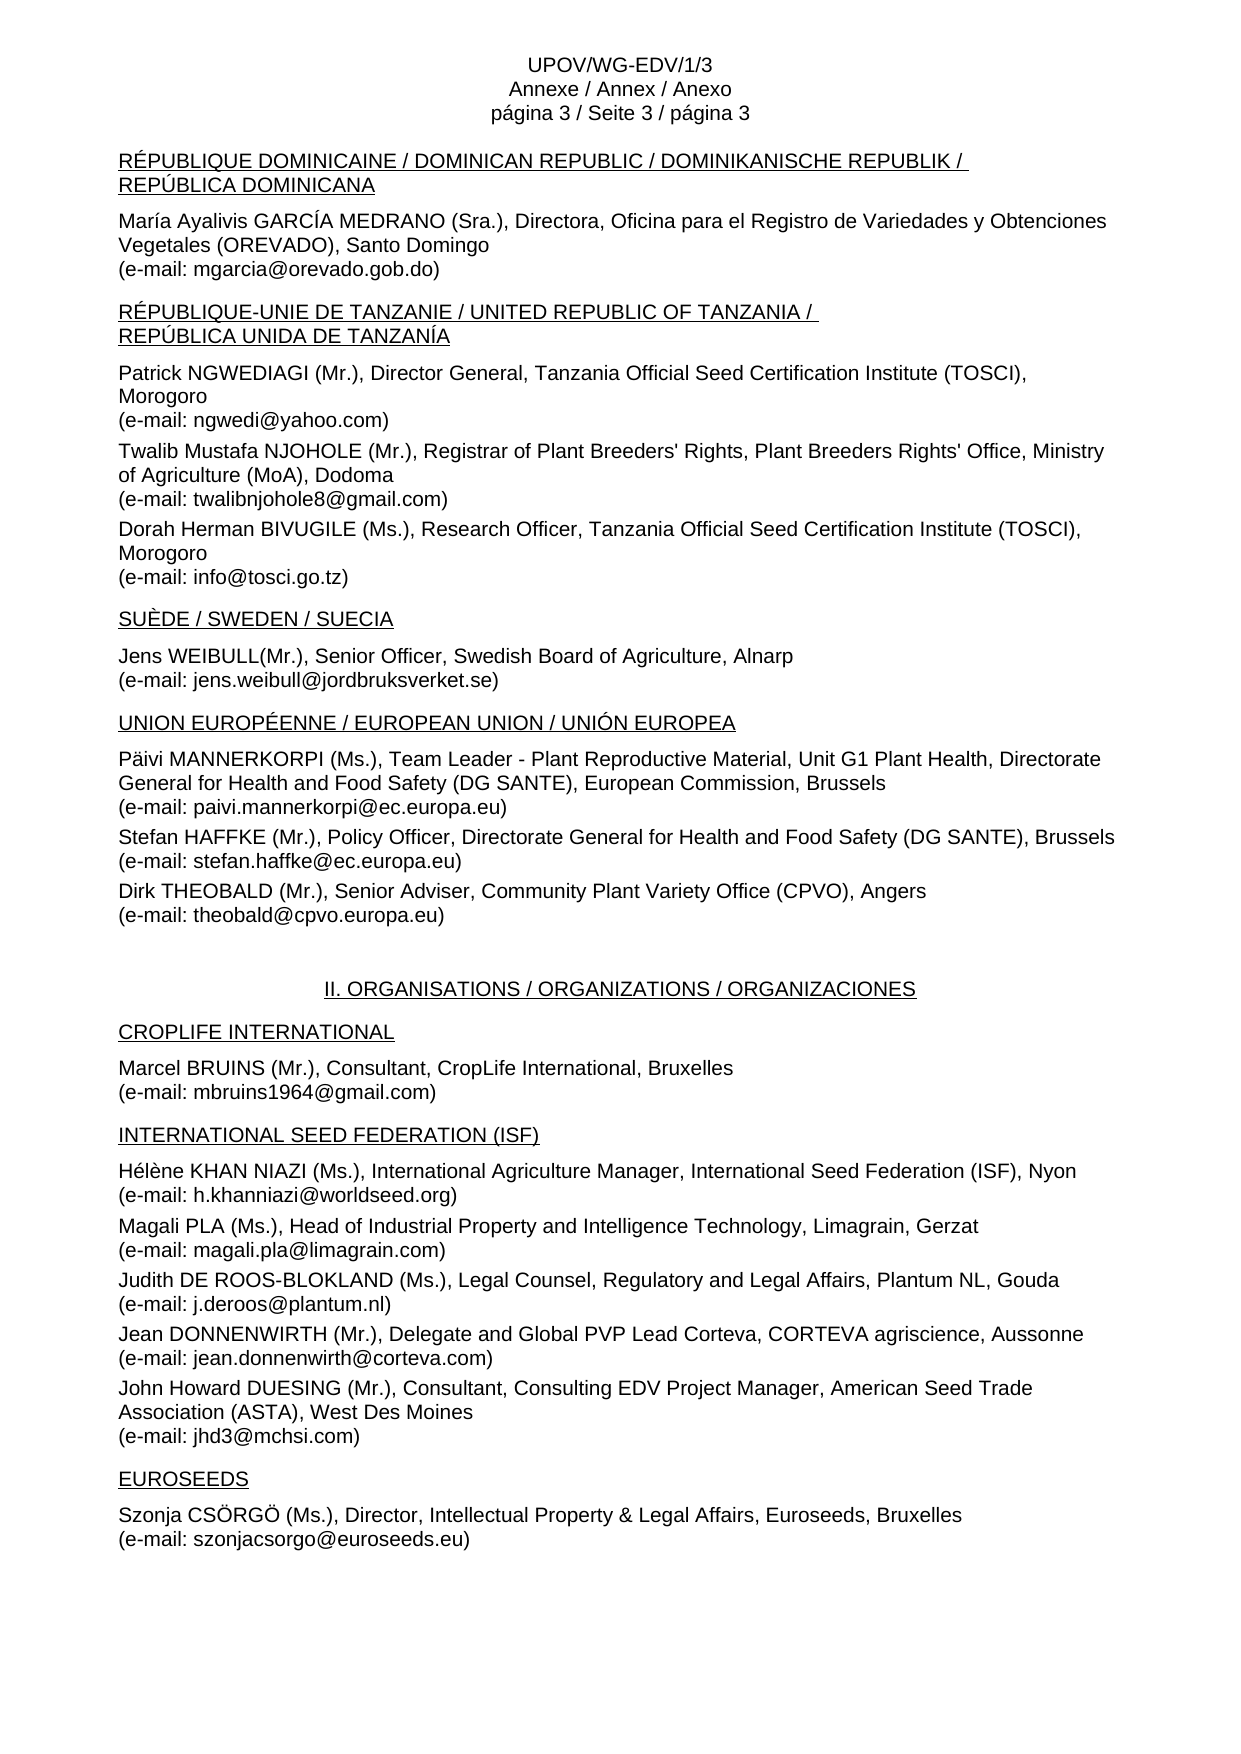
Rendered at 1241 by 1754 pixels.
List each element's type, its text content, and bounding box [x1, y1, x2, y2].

text Dorah Herman BIVUGILE (Ms.), Research Officer, Tanzania Official Seed Certification Institute (TOSCI), Morogoro (e-mail: info@tosci.go.tz) [118, 517, 1122, 588]
text Stefan HAFFKE (Mr.), Policy Officer, Directorate General for Health and Food Safety (DG SANTE), Brussels (e-mail: stefan.haffke@ec.europa.eu) [118, 825, 1122, 873]
text Jean DONNENWIRTH (Mr.), Delegate and Global PVP Lead Corteva, CORTEVA agriscience, Aussonne (e-mail: jean.donnenwirth@corteva.com) [118, 1322, 1122, 1370]
text Hélène KHAN NIAZI (Ms.), International Agriculture Manager, International Seed Federation (ISF), Nyon (e-mail: h.khanniazi@worldseed.org) [118, 1159, 1122, 1207]
text Magali PLA (Ms.), Head of Industrial Property and Intelligence Technology, Limagrain, Gerzat (e-mail: magali.pla@limagrain.com) [118, 1213, 1122, 1261]
text RÉPUBLIQUE Dominicaine / dominican REPUBLIC / dominikanische REPUBLIK / REPÚBLICA Dominicana [118, 149, 1122, 197]
text Twalib Mustafa NJOHOLE (Mr.), Registrar of Plant Breeders' Rights, Plant Breeders Rights' Office, Ministry of Agriculture (MoA), Dodoma (e-mail: twalibnjohole8@gmail.com) [118, 438, 1122, 510]
text II. ORGANISATIONS / ORGANIZATIONS / ORGANIZACIONES [118, 977, 1122, 1001]
text Päivi MANNERKORPI (Ms.), Team Leader - Plant Reproductive Material, Unit G1 Plant Health, Directorate General for Health and Food Safety (DG SANTE), European Commission, Brussels (e-mail: paivi.mannerkorpi@ec.europa.eu) [118, 747, 1122, 819]
text UNION EUROPÉENNE / EUROPEAN UNION / UNIÓN EUROPEA [118, 710, 1122, 734]
text Dirk THEOBALD (Mr.), Senior Adviser, Community Plant Variety Office (CPVO), Angers (e-mail: theobald@cpvo.europa.eu) [118, 879, 1122, 927]
text RÉPUBLIQUE-UNIE DE TANZANIE / UNITED REPUBLIC OF TANZANIA / REPÚBLICA UNIDA DE TANZANÍA [118, 300, 1122, 348]
text Szonja CSÖRGÖ (Ms.), Director, Intellectual Property & Legal Affairs, Euroseeds, Bruxelles (e-mail: szonjacsorgo@euroseeds.eu) [118, 1503, 1122, 1551]
text EUROSEEDS [118, 1467, 1122, 1491]
text SUÈDE / SWEDEN / SUECIA [118, 607, 1122, 631]
text Jens WEIBULL(Mr.), Senior Officer, Swedish Board of Agriculture, Alnarp (e-mail: jens.weibull@jordbruksverket.se) [118, 644, 1122, 692]
text Marcel BRUINS (Mr.), Consultant, CropLife International, Bruxelles (e-mail: mbruins1964@gmail.com) [118, 1056, 1122, 1104]
text María Ayalivis GARCÍA MEDRANO (Sra.), Directora, Oficina para el Registro de Variedades y Obtenciones Vegetales (OREVADO), Santo Domingo (e-mail: mgarcia@orevado.gob.do) [118, 209, 1122, 281]
text Judith DE ROOS-BLOKLAND (Ms.), Legal Counsel, Regulatory and Legal Affairs, Plantum NL, Gouda (e-mail: j.deroos@plantum.nl) [118, 1268, 1122, 1316]
text John Howard DUESING (Mr.), Consultant, Consulting EDV Project Manager, American Seed Trade Association (ASTA), West Des Moines (e-mail: jhd3@mchsi.com) [118, 1376, 1122, 1448]
text CROPLIFE INTERNATIONAL [118, 1020, 1122, 1044]
text INTERNATIONAL SEED FEDERATION (ISF) [118, 1123, 1122, 1147]
text Patrick NGWEDIAGI (Mr.), Director General, Tanzania Official Seed Certification Institute (TOSCI), Morogoro (e-mail: ngwedi@yahoo.com) [118, 360, 1122, 432]
